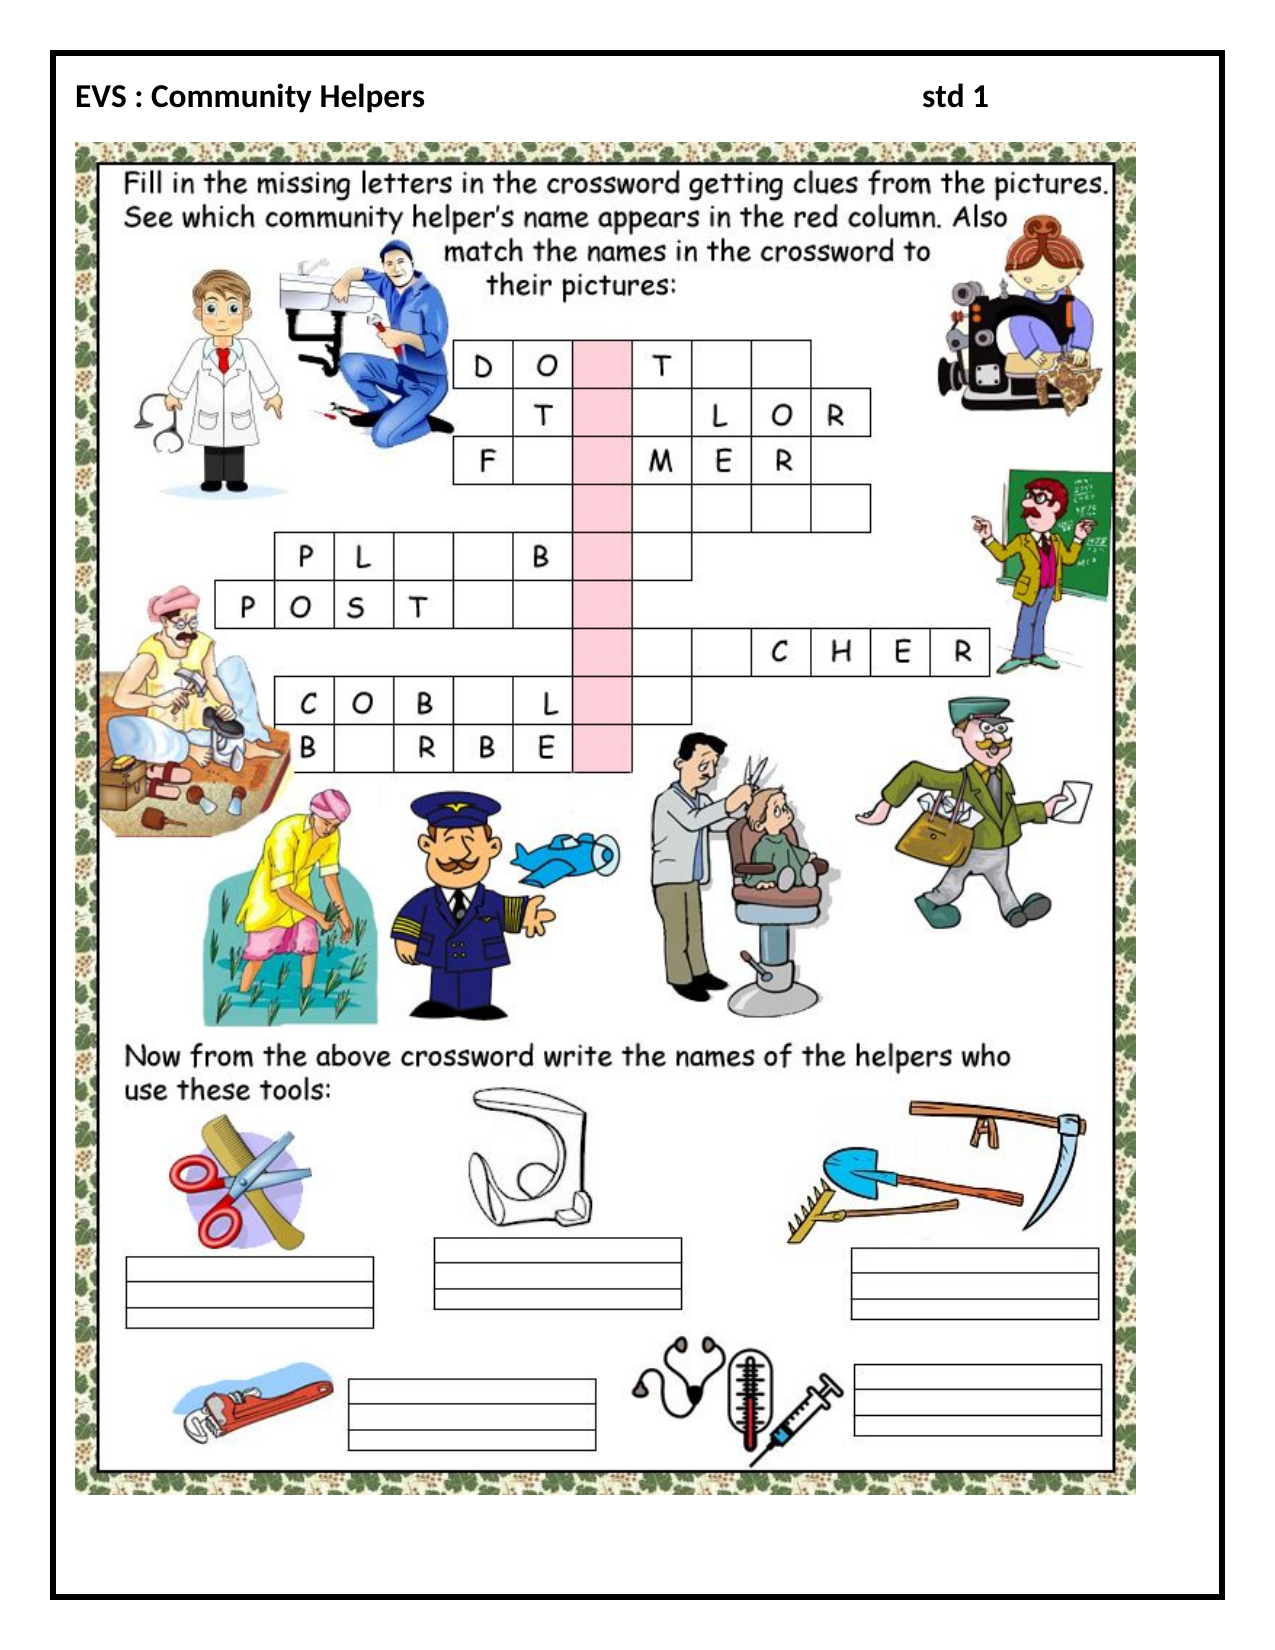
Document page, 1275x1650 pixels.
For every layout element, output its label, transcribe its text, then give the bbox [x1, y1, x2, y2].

text EVS : Community Helpers std 1 [75, 75, 1200, 116]
picture [75, 142, 1136, 1495]
